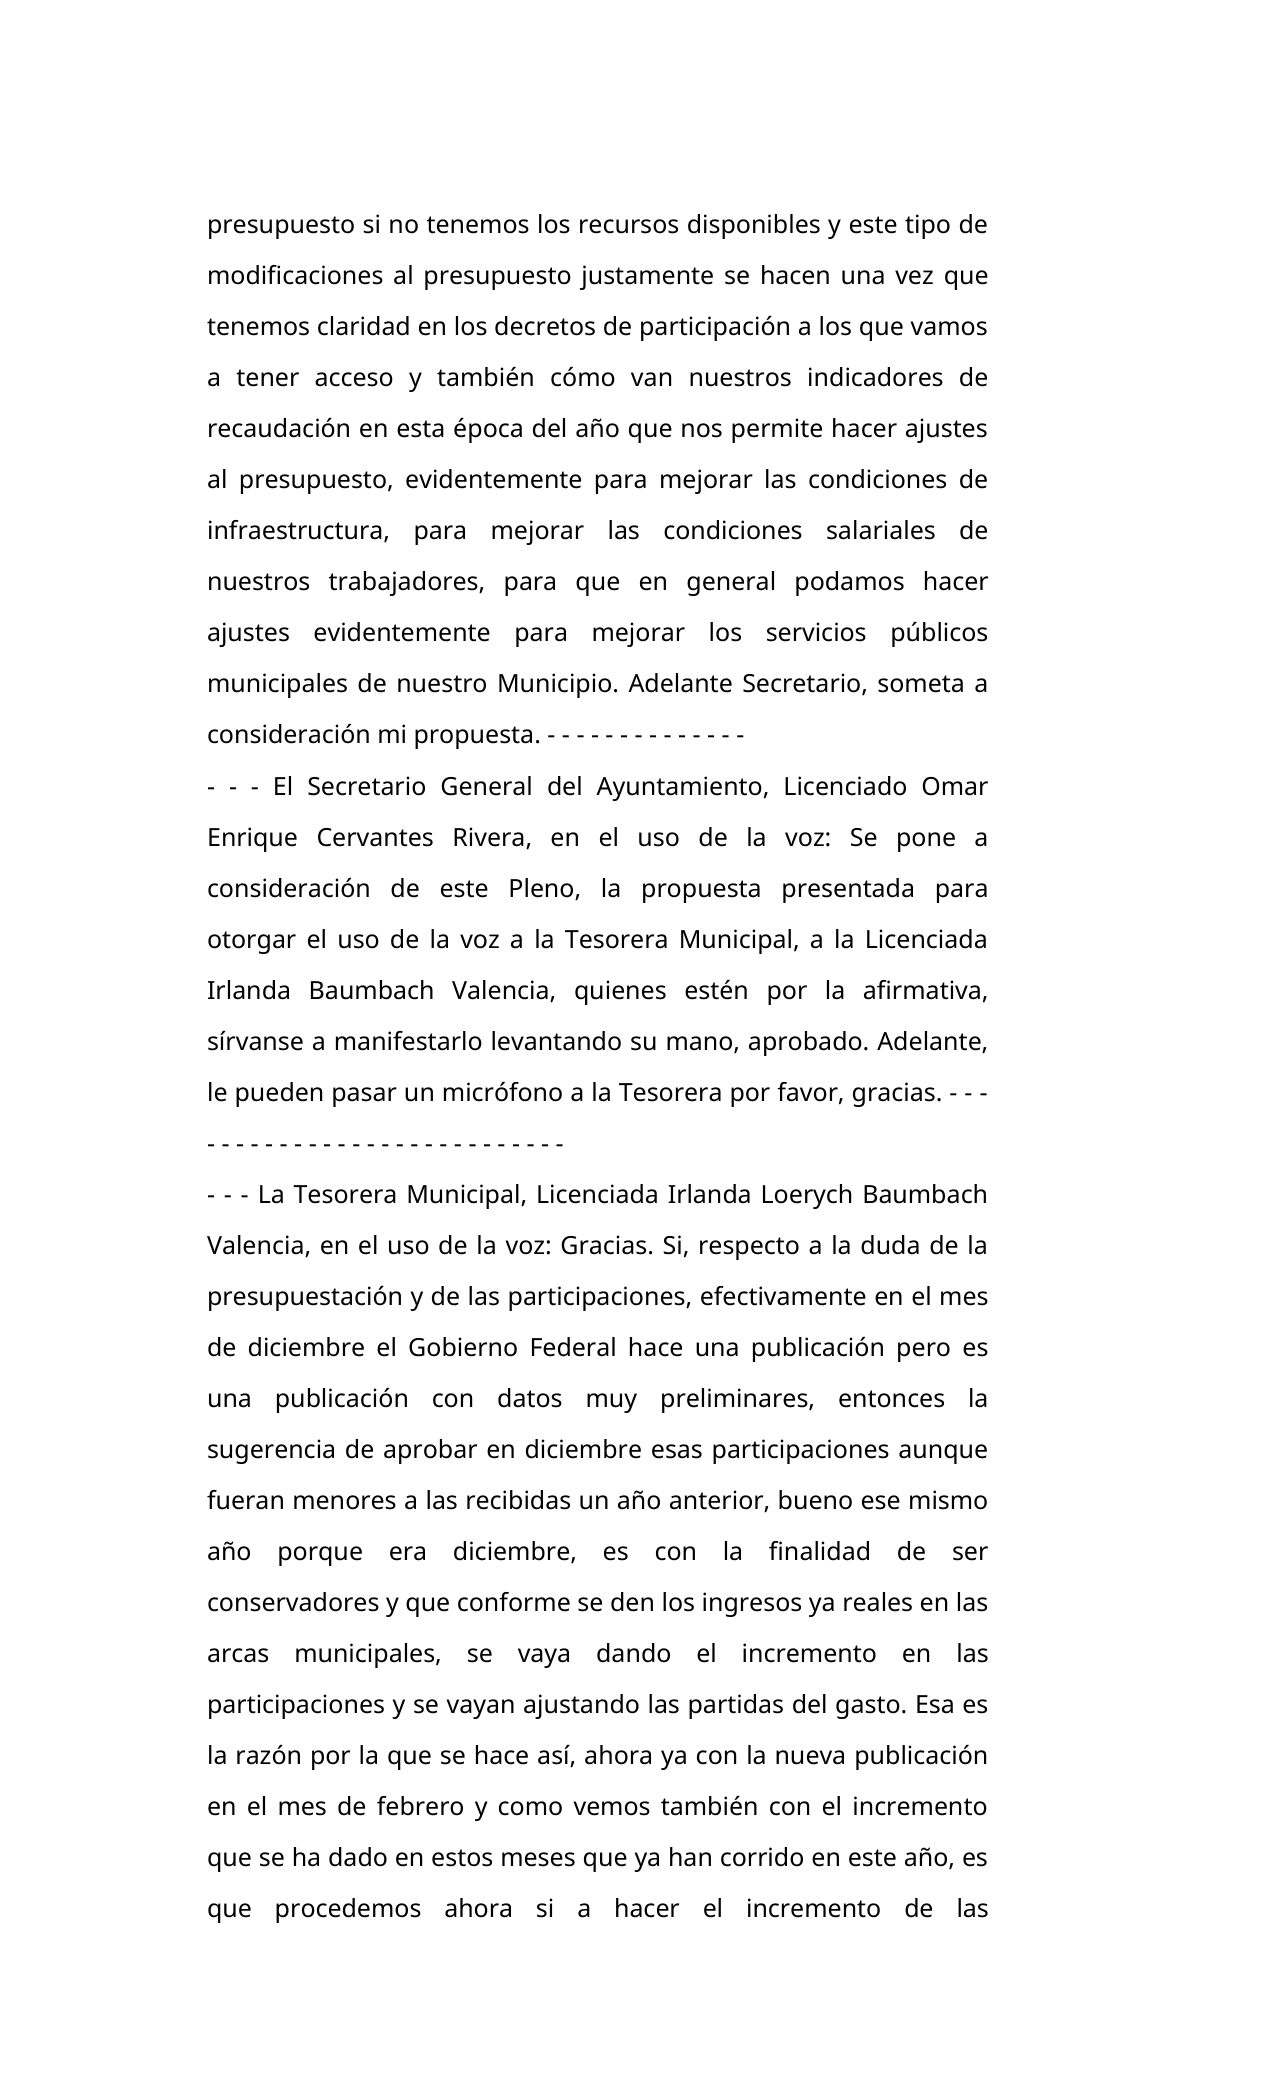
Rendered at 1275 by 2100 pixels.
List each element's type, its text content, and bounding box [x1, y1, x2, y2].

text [207, 207, 989, 751]
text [207, 1177, 989, 1925]
text - - - El Secretario General del Ayuntamiento, Licenciado Omar Enrique Cervantes Rivera, en el uso de la voz: Se pone a consideración de este Pleno, la propuesta presentada para otorgar el uso de la voz a la Tesorera Municipal, a la Licenciada Irlanda Baumbach Valencia, quienes estén por la afirmativa, sírvanse a manifestarlo levantando su mano, aprobado. Adelante, le pueden pasar un micrófono a la Tesorera por favor, gracias. - - - - - - - - - - - - - - - - - - - - - - - - - - - - [207, 768, 989, 1159]
